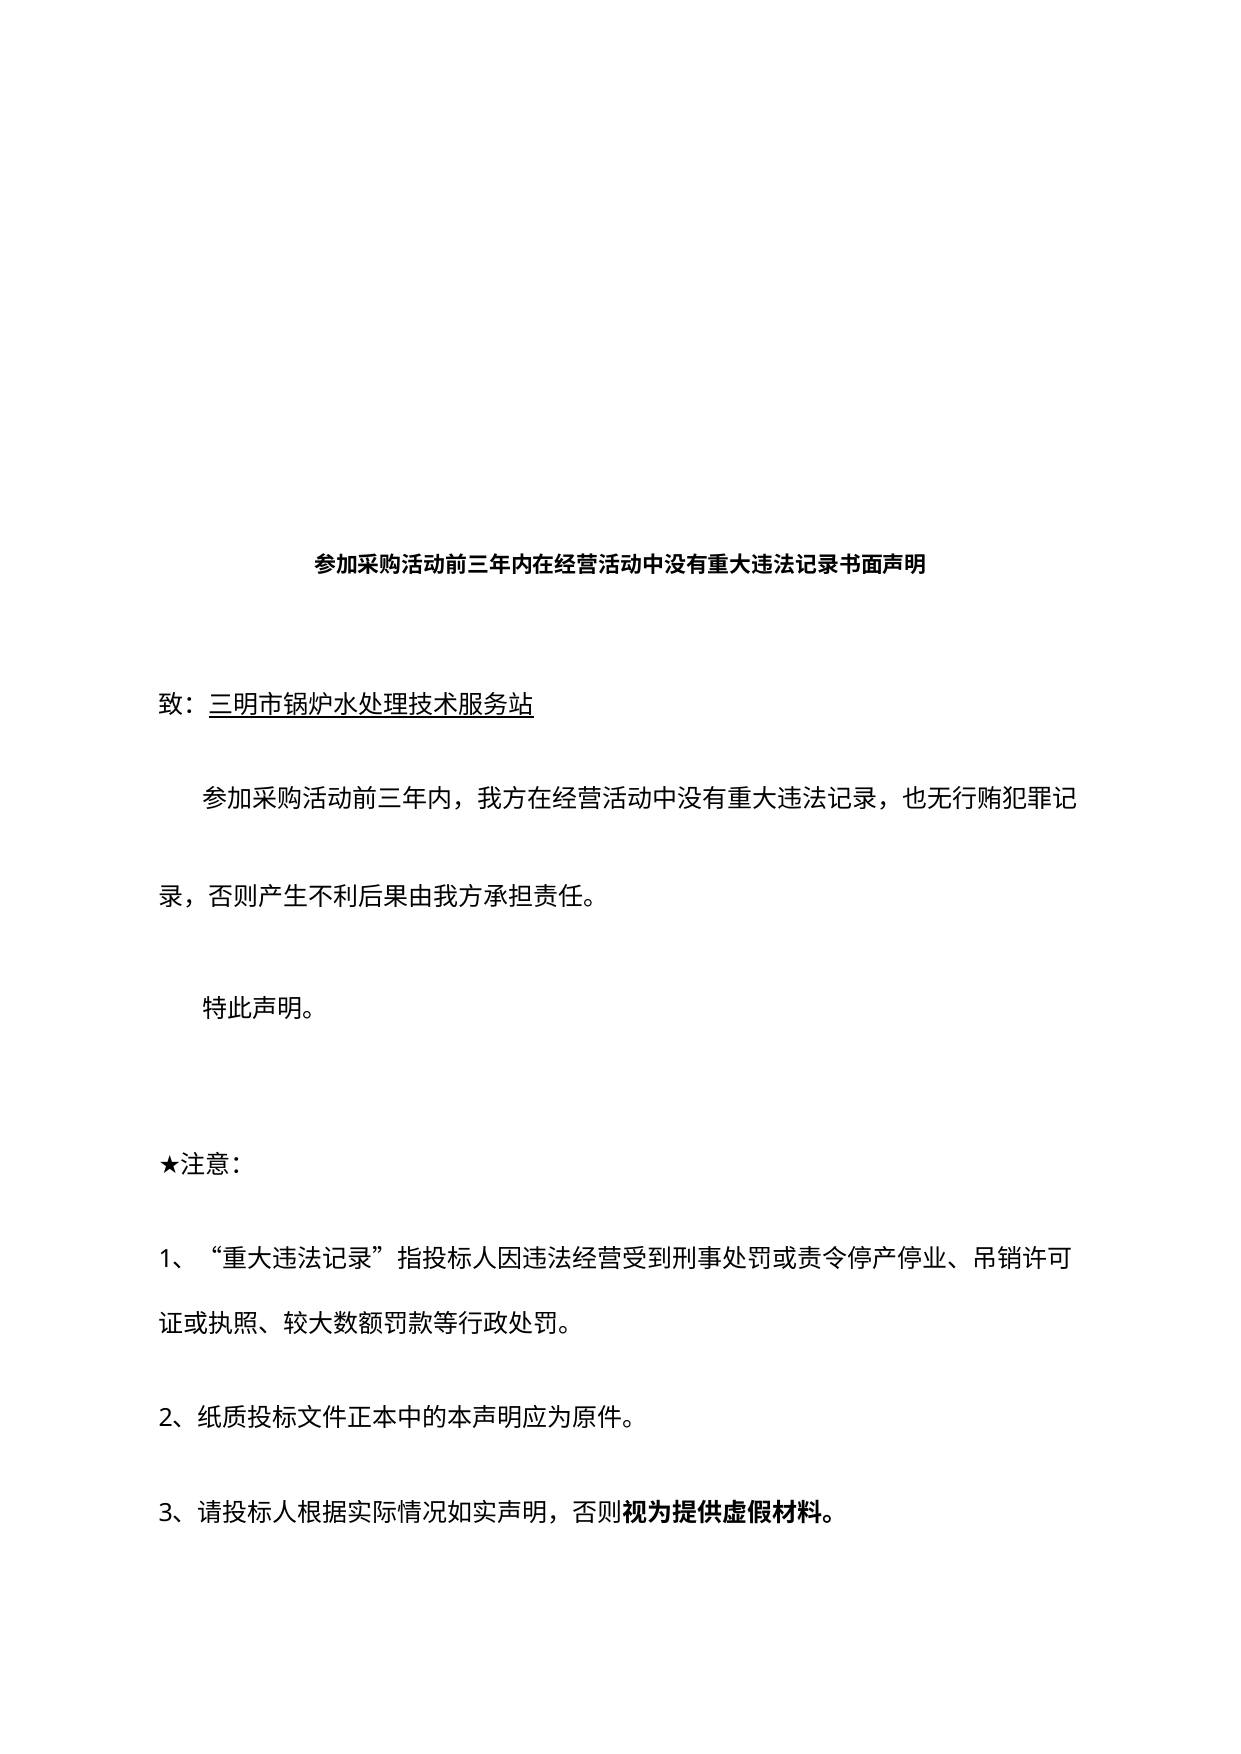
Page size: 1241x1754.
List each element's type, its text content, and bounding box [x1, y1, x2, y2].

text 3、请投标人根据实际情况如实声明，否则视为提供虚假材料。 [158, 1478, 1082, 1543]
text 参加采购活动前三年内在经营活动中没有重大违法记录书面声明 [158, 547, 1082, 579]
text ★注意： [158, 1130, 1082, 1195]
text 2、纸质投标文件正本中的本声明应为原件。 [158, 1383, 1082, 1448]
text 致：三明市锅炉水处理技术服务站 [158, 670, 1082, 735]
text 1、“重大违法记录”指投标人因违法经营受到刑事处罚或责令停产停业、吊销许可证或执照、较大数额罚款等行政处罚。 [158, 1224, 1082, 1354]
text 参加采购活动前三年内，我方在经营活动中没有重大违法记录，也无行贿犯罪记录，否则产生不利后果由我方承担责任。 [158, 764, 1082, 927]
text 特此声明。 [158, 974, 1082, 1039]
